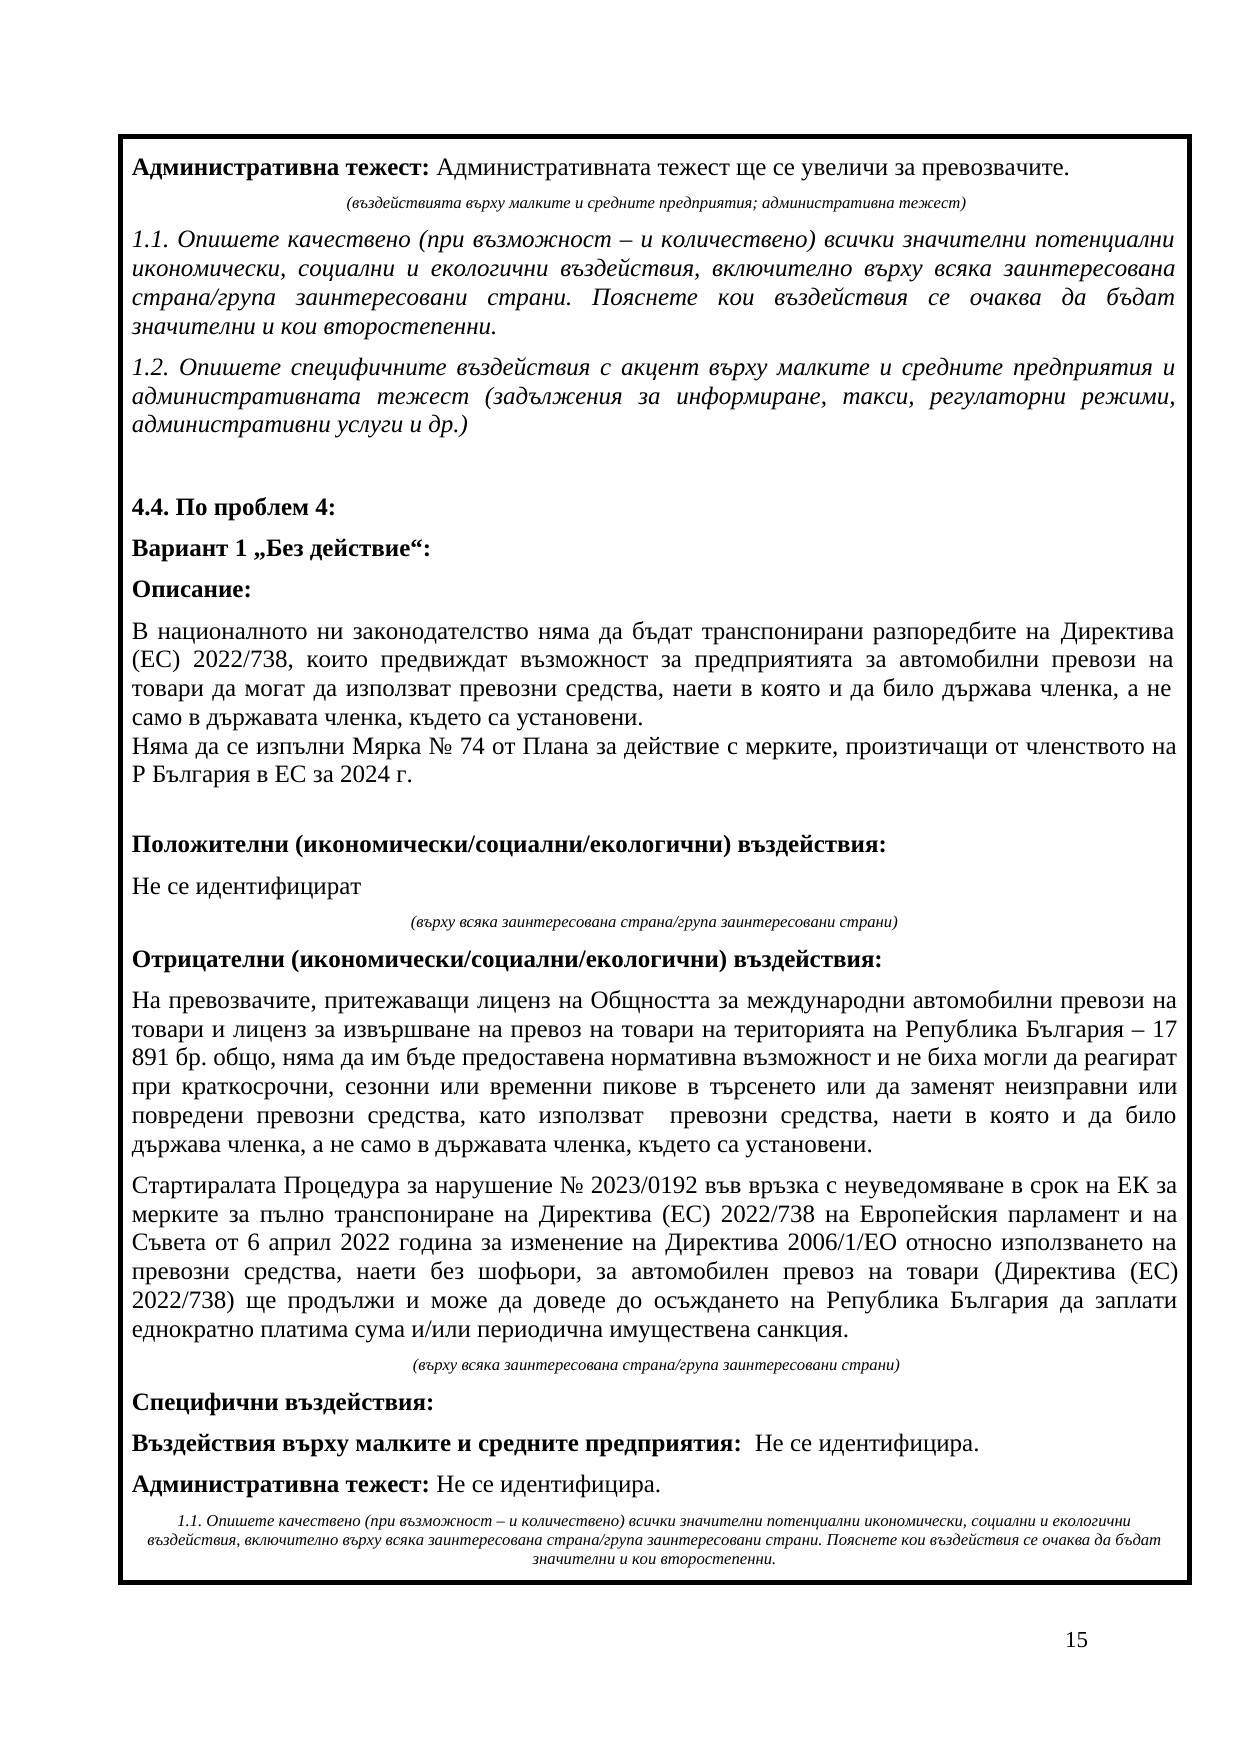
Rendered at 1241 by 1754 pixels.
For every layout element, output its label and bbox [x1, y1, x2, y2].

table_cell [123, 139, 1187, 1580]
